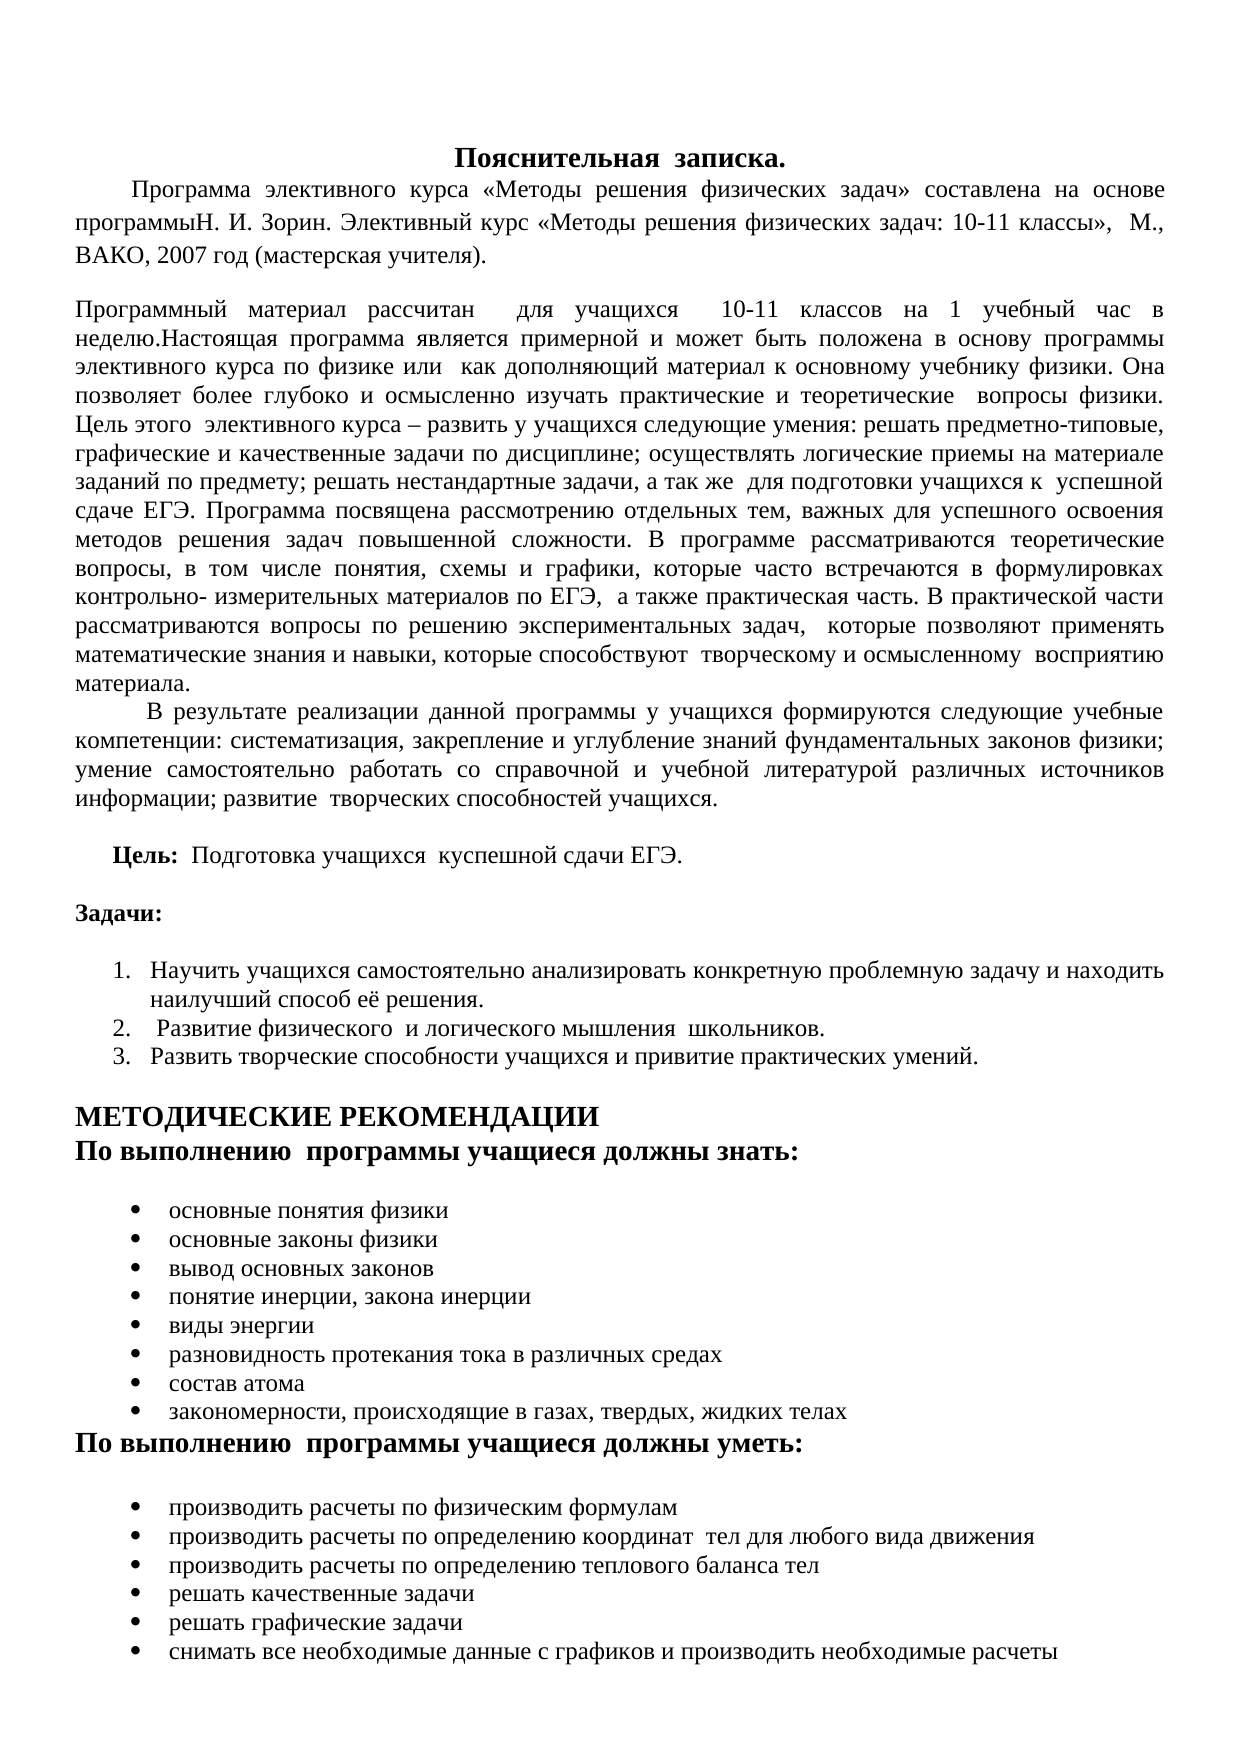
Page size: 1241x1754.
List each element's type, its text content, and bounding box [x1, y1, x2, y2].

text В результате реализации данной программы у учащихся формируются следующие учебные компетенции: систематизация, закрепление и углубление знаний фундаментальных законов физики; умение самостоятельно работать со справочной и учебной литературой различных источников информации; развитие творческих способностей учащихся. [75, 696, 1165, 811]
list состав атома [131, 1368, 1165, 1396]
list понятие инерции, закона инерции [131, 1281, 1165, 1310]
text По выполнению программы учащиеся должны уметь: [75, 1425, 1165, 1459]
text По выполнению программы учащиеся должны знать: [75, 1133, 1165, 1166]
list основные законы физики [131, 1224, 1165, 1253]
text Программный материал рассчитан для учащихся 10-11 классов на 1 учебный час в неделю.Настоящая программа является примерной и может быть положена в основу программы элективного курса по физике или как дополняющий материал к основному учебнику физики. Она позволяет более глубоко и осмысленно изучать практические и теоретические вопросы физики. Цель этого элективного курса – развить у учащихся следующие умения: решать предметно-типовые, графические и качественные задачи по дисциплине; осуществлять логические приемы на материале заданий по предмету; решать нестандартные задачи, а так же для подготовки учащихся к успешной сдаче ЕГЭ. Программа посвящена рассмотрению отдельных тем, важных для успешного освоения методов решения задач повышенной сложности. В программе рассматриваются теоретические вопросы, в том числе понятия, схемы и графики, которые часто встречаются в формулировках контрольно- измерительных материалов по ЕГЭ, а также практическая часть. В практической части рассматриваются вопросы по решению экспериментальных задач, которые позволяют применять математические знания и навыки, которые способствуют творческому и осмысленному восприятию материала. [75, 294, 1165, 696]
list виды энергии [131, 1310, 1165, 1339]
list решать качественные задачи [131, 1578, 1165, 1607]
list разновидность протекания тока в различных средах [131, 1339, 1165, 1368]
list производить расчеты по физическим формулам [131, 1492, 1165, 1521]
text Цель: Подготовка учащихся куспешной сдачи ЕГЭ. [75, 840, 1165, 869]
list основные понятия физики [131, 1195, 1165, 1224]
list решать графические задачи [131, 1607, 1165, 1636]
list закономерности, происходящие в газах, твердых, жидких телах [131, 1396, 1165, 1425]
list Развитие физического и логического мышления школьников. [112, 1013, 1165, 1041]
text Задачи: [75, 898, 1165, 926]
text МЕТОДИЧЕСКИЕ РЕКОМЕНДАЦИИ [75, 1099, 1165, 1133]
list Развить творческие способности учащихся и привитие практических умений. [112, 1041, 1165, 1070]
list вывод основных законов [131, 1253, 1165, 1281]
text Пояснительная записка. [75, 141, 1165, 174]
list производить расчеты по определению теплового баланса тел [131, 1550, 1165, 1578]
list снимать все необходимые данные с графиков и производить необходимые расчеты [131, 1636, 1165, 1665]
list Научить учащихся самостоятельно анализировать конкретную проблемную задачу и находить наилучший способ её решения. [112, 955, 1165, 1013]
list производить расчеты по определению координат тел для любого вида движения [131, 1521, 1165, 1550]
text Программа элективного курса «Методы решения физических задач» составлена на основе программыН. И. Зорин. Элективный курс «Методы решения физических задач: 10-11 классы», М., ВАКО, 2007 год (мастерская учителя). [75, 174, 1165, 269]
